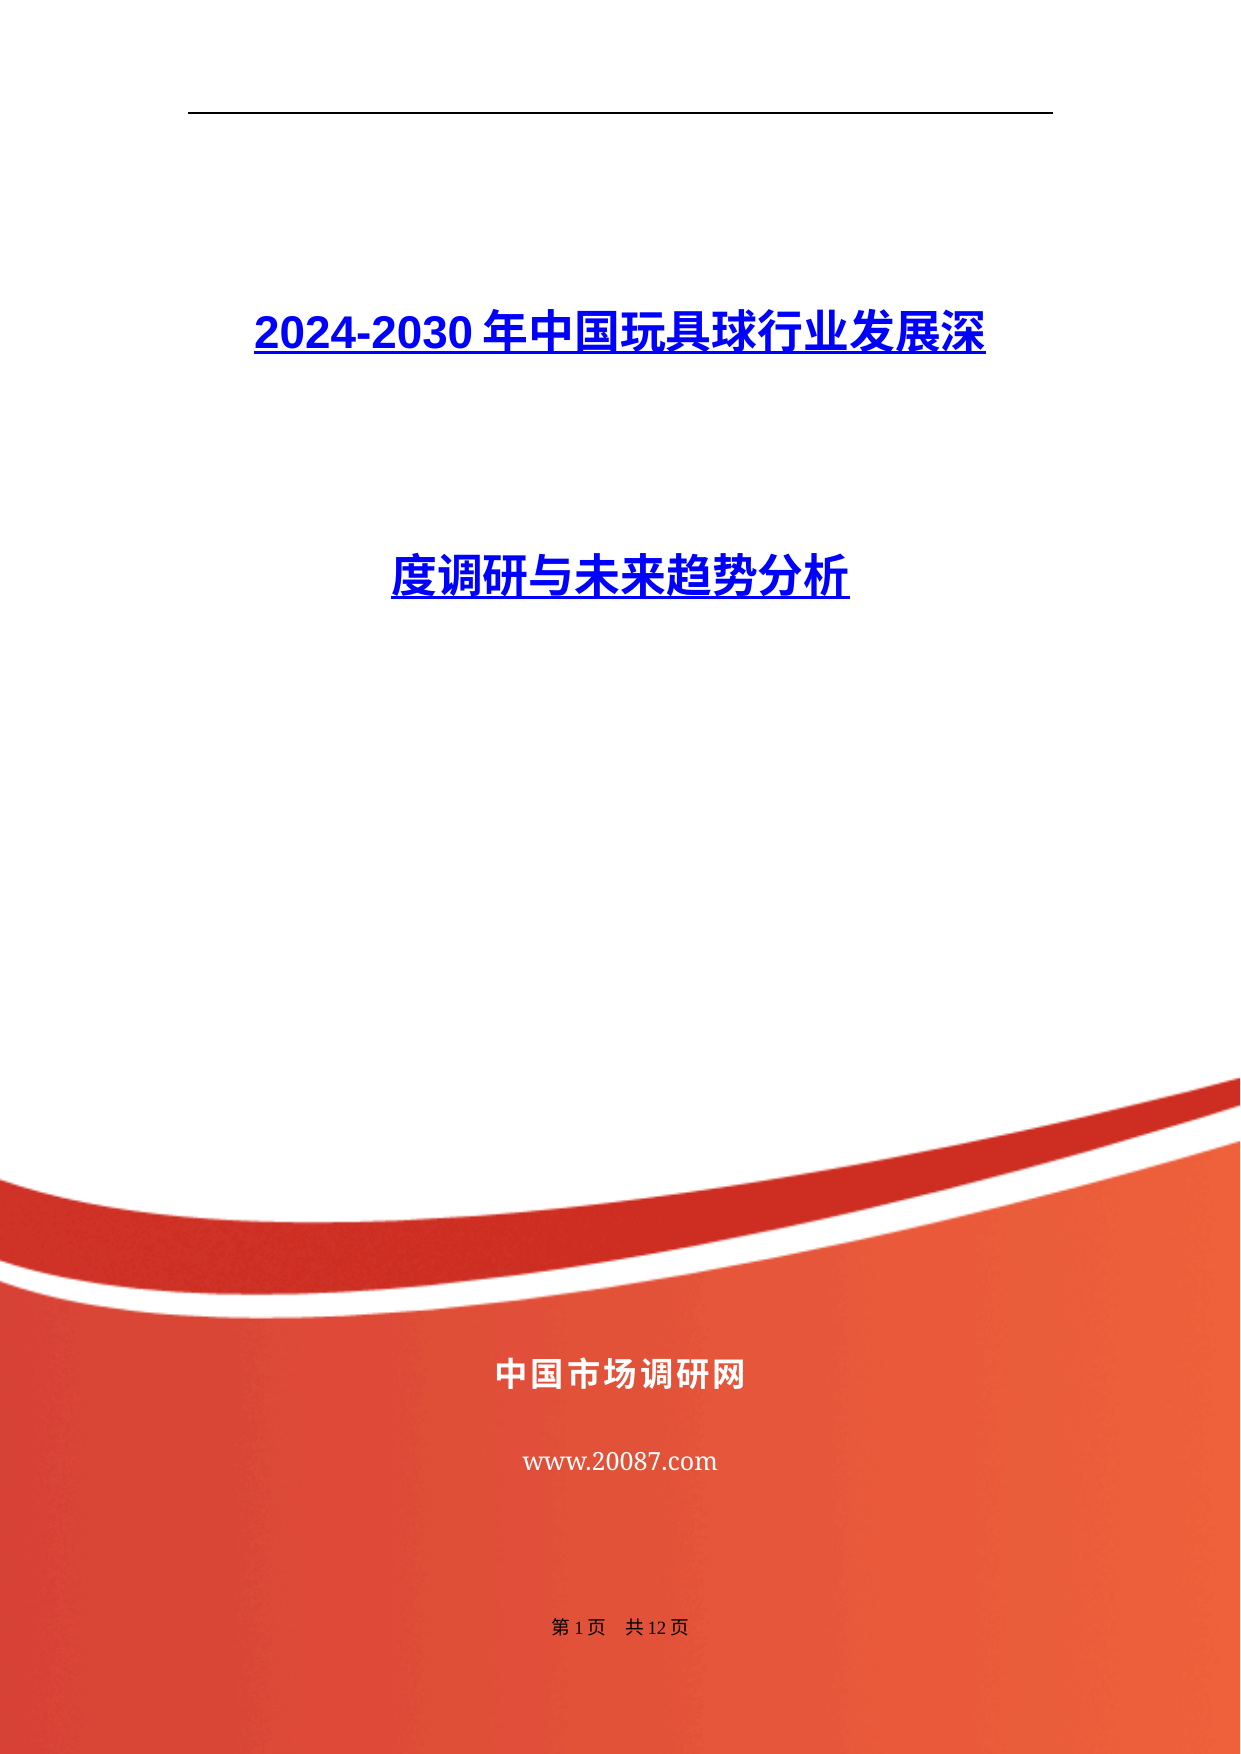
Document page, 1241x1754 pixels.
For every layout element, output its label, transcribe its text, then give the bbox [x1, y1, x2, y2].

text www.20087.com [187, 1428, 1053, 1493]
subtitle 中国市场调研网 [187, 1339, 1053, 1404]
picture [0, 1006, 1241, 1754]
table_header 2024-2030年中国玩具球行业发展深度调研与未来趋势分析 [188, 207, 1053, 773]
